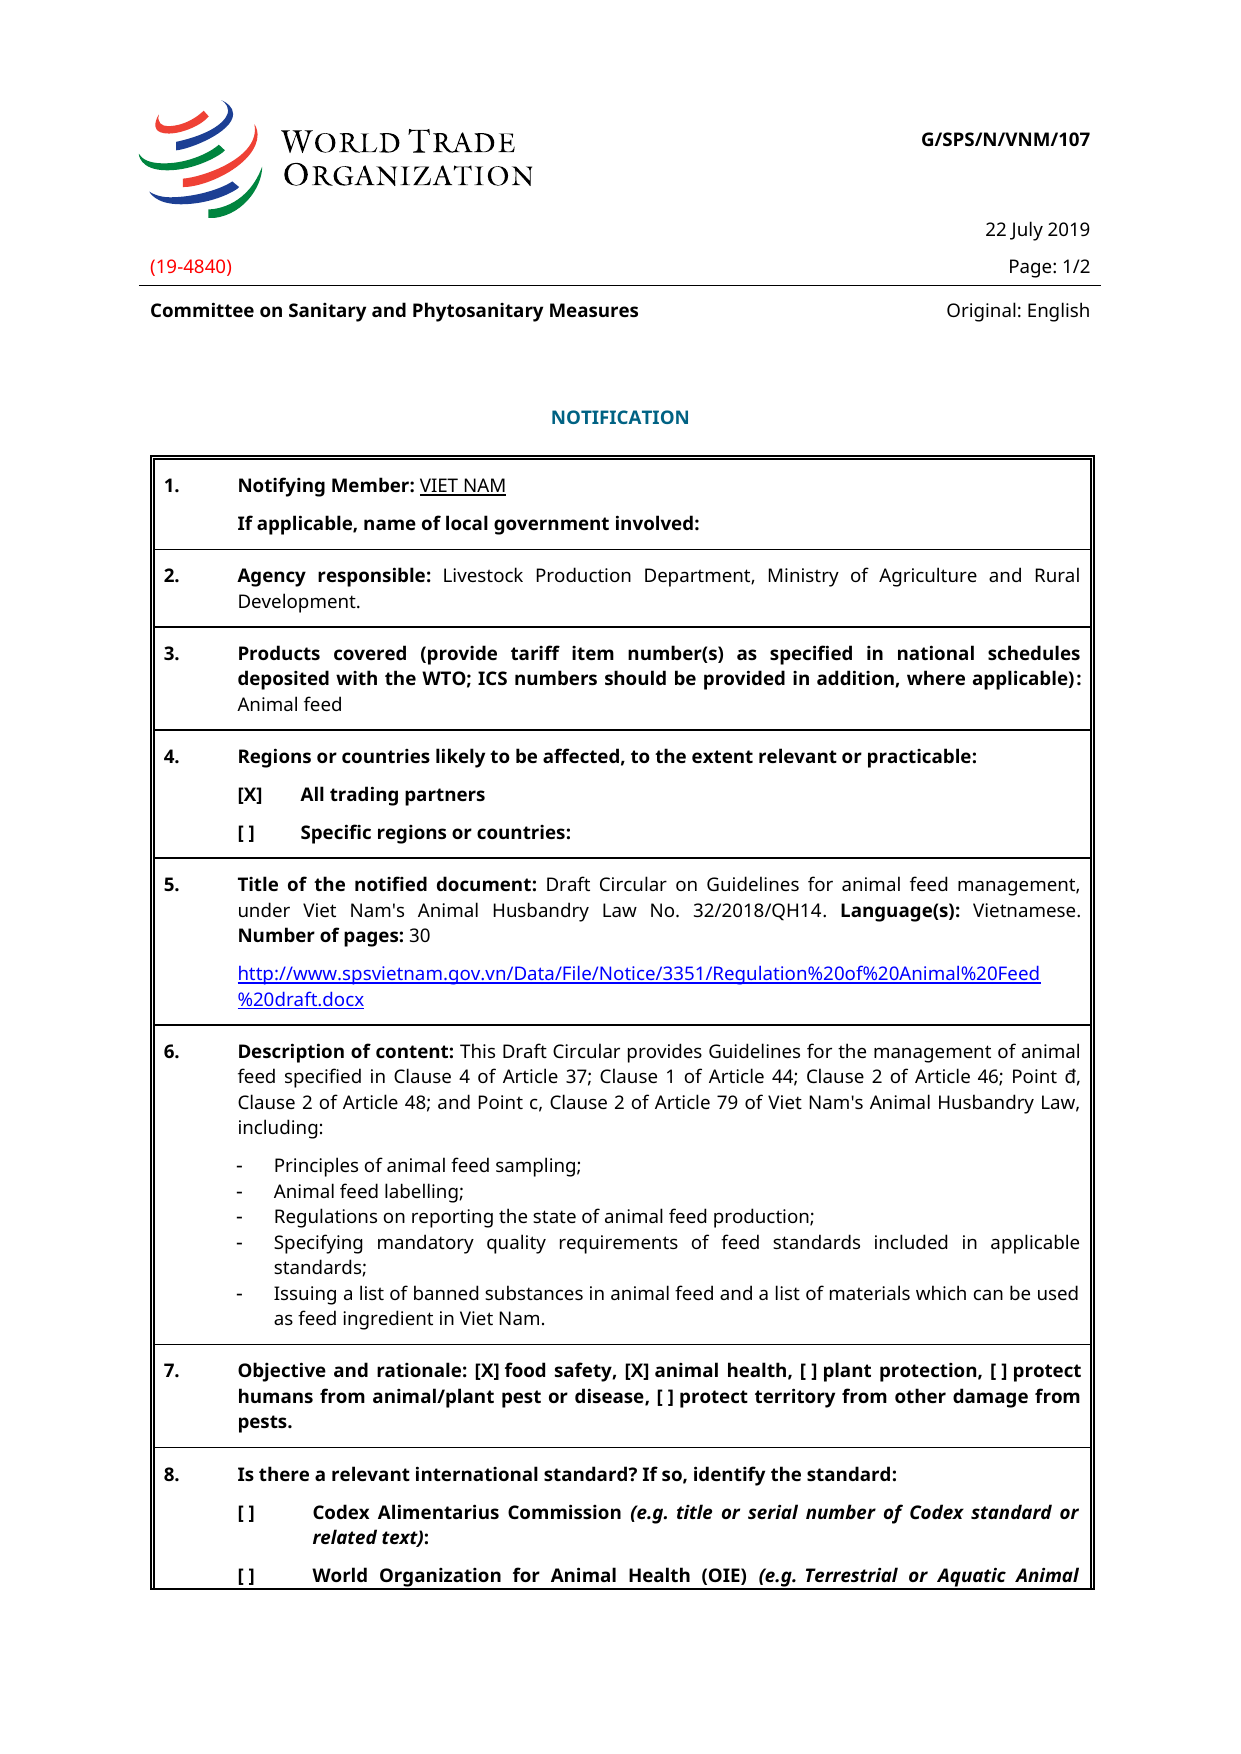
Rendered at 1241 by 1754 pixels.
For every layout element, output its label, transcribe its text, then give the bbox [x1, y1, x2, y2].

table_cell Title of the notified document: Draft Circular on Guidelines for animal feed management, under Viet Nam's Animal Husbandry Law No. 32/2018/QH14. Language(s): Vietnamese. Number of pages: 30 http://www.spsvietnam.gov.vn/Data/File/Notice/3351/Regulation%20of%20Animal%20Feed%20draft.docx [226, 859, 1090, 1024]
table_cell Products covered (provide tariff item number(s) as specified in national schedules deposited with the WTO; ICS numbers should be provided in addition, where applicable): Animal feed [226, 628, 1090, 729]
table_cell Objective and rationale: [X] food safety, [X] animal health, [ ] plant protection, [ ] protect humans from animal/plant pest or disease, [ ] protect territory from other damage from pests. [226, 1345, 1090, 1447]
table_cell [226, 1448, 1090, 1588]
table_cell Regions or countries likely to be affected, to the extent relevant or practicable: [X] All trading partners [ ] Specific regions or countries: [226, 731, 1090, 857]
table_cell 2. [155, 550, 226, 626]
table_cell 5. [155, 859, 226, 1024]
table_cell Description of content: This Draft Circular provides Guidelines for the management of animal feed specified in Clause 4 of Article 37; Clause 1 of Article 44; Clause 2 of Article 46; Point đ, Clause 2 of Article 48; and Point c, Clause 2 of Article 79 of Viet Nam's Animal Husbandry Law, including: Principles of animal feed sampling; Animal feed labelling; Regulations on reporting the state of animal feed production; Specifying mandatory quality requirements of feed standards included in applicable standards; Issuing a list of banned substances in animal feed and a list of materials which can be used as feed ingredient in Viet Nam. [226, 1026, 1090, 1344]
table_cell 4. [155, 731, 226, 857]
table_cell 3. [155, 628, 226, 729]
table_cell Agency responsible: Livestock Production Department, Ministry of Agriculture and Rural Development. [226, 550, 1090, 626]
table_cell 6. [155, 1026, 226, 1344]
title NOTIFICATION [150, 405, 1090, 430]
table_cell 8. [155, 1448, 226, 1588]
table_cell 7. [155, 1345, 226, 1447]
table_header 1. [155, 460, 226, 548]
table_header Notifying Member: Viet Nam If applicable, name of local government involved: [226, 460, 1090, 548]
